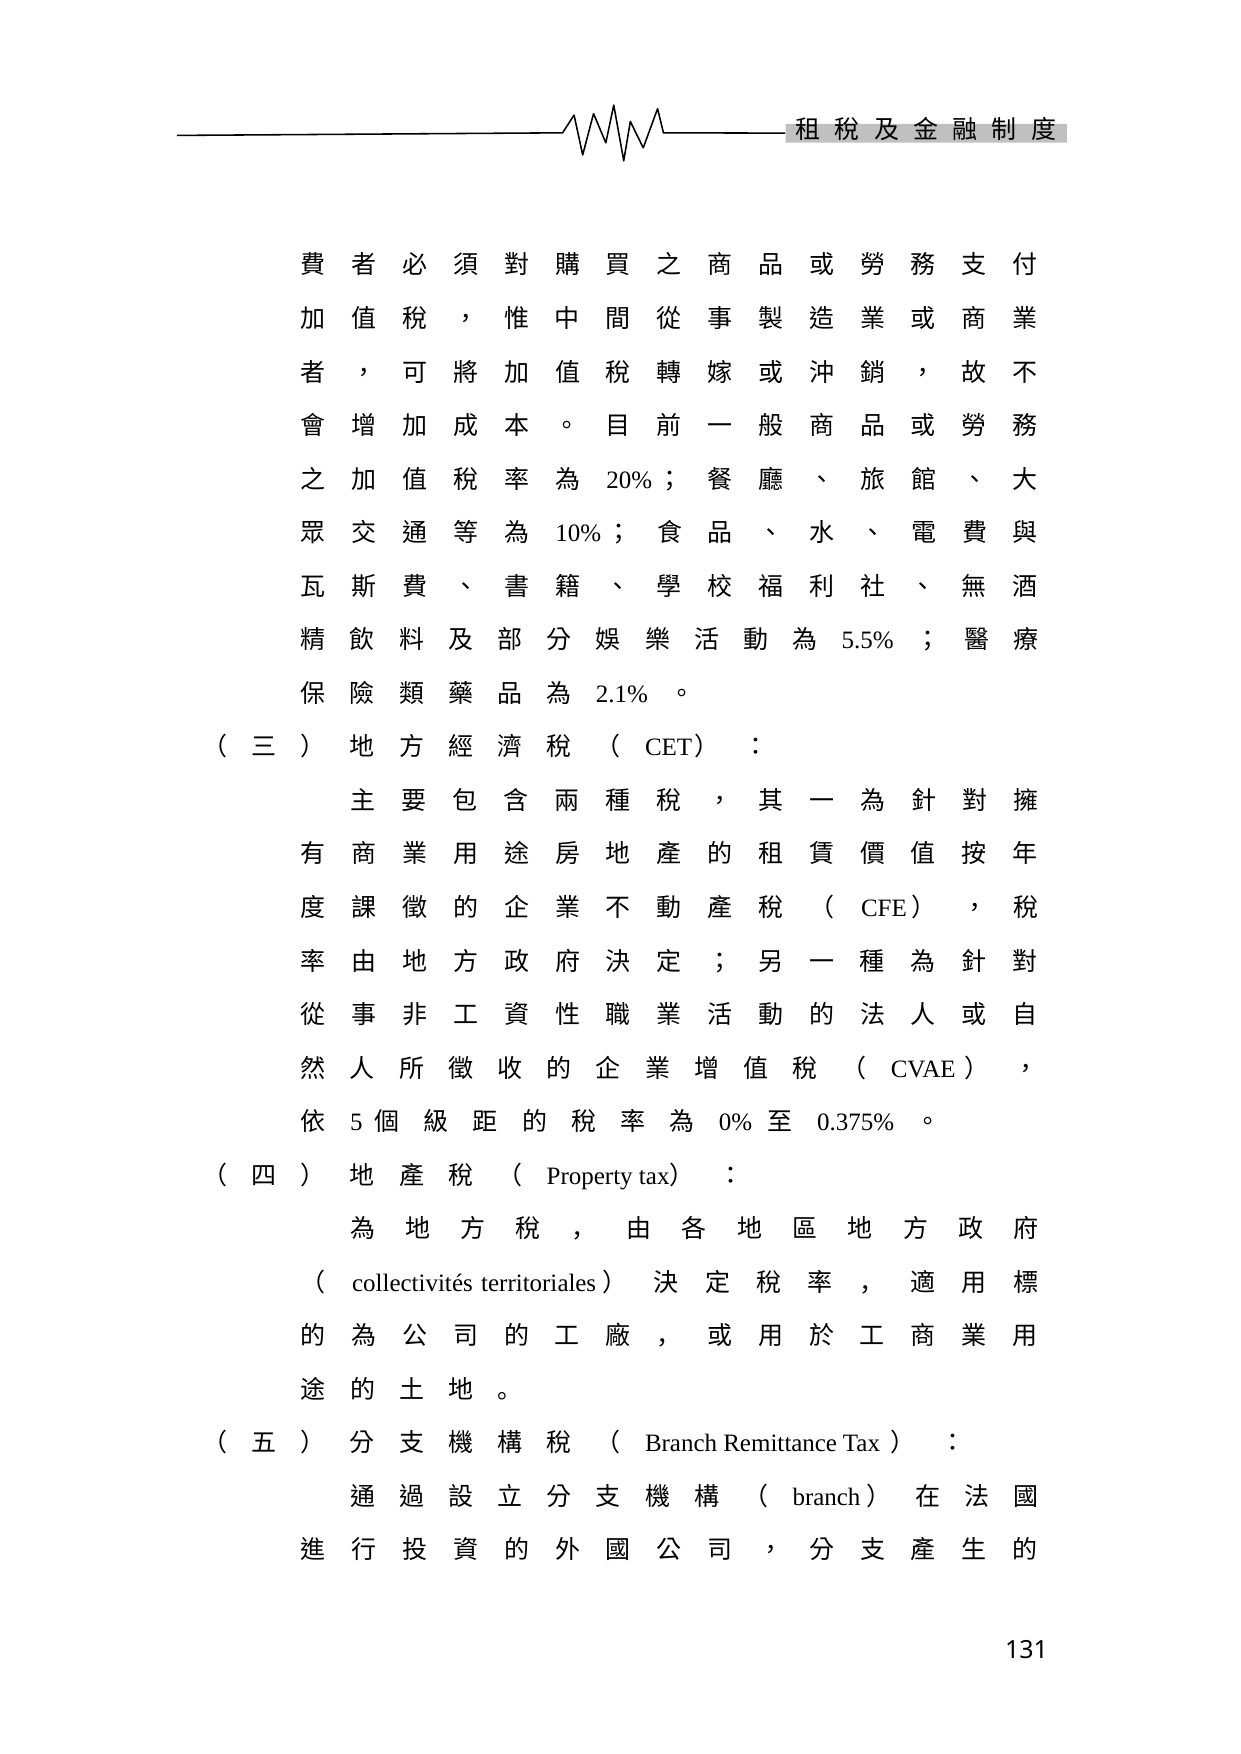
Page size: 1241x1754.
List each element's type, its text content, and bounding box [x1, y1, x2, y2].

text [276, 236, 1063, 718]
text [276, 1468, 1063, 1575]
text （四）地產稅（Property tax）： [202, 1146, 1063, 1200]
text （五）分支機構稅（Branch Remittance Tax）： [202, 1414, 1063, 1468]
text 主要包含兩種稅，其一為針對擁有商業用途房地產的租賃價值按年度課徵的企業不動產稅（CFE），稅率由地方政府決定；另一種為針對從事非工資性職業活動的法人或自然人所徵收的企業增值稅（CVAE），依5個級距的稅率為0%至0.375%。 [276, 772, 1063, 1146]
text 為地方稅，由各地區地方政府（collectivités territoriales）決定稅率，適用標的為公司的工廠，或用於工商業用途的土地。 [276, 1200, 1063, 1414]
text （三）地方經濟稅（CET）： [202, 718, 1063, 772]
